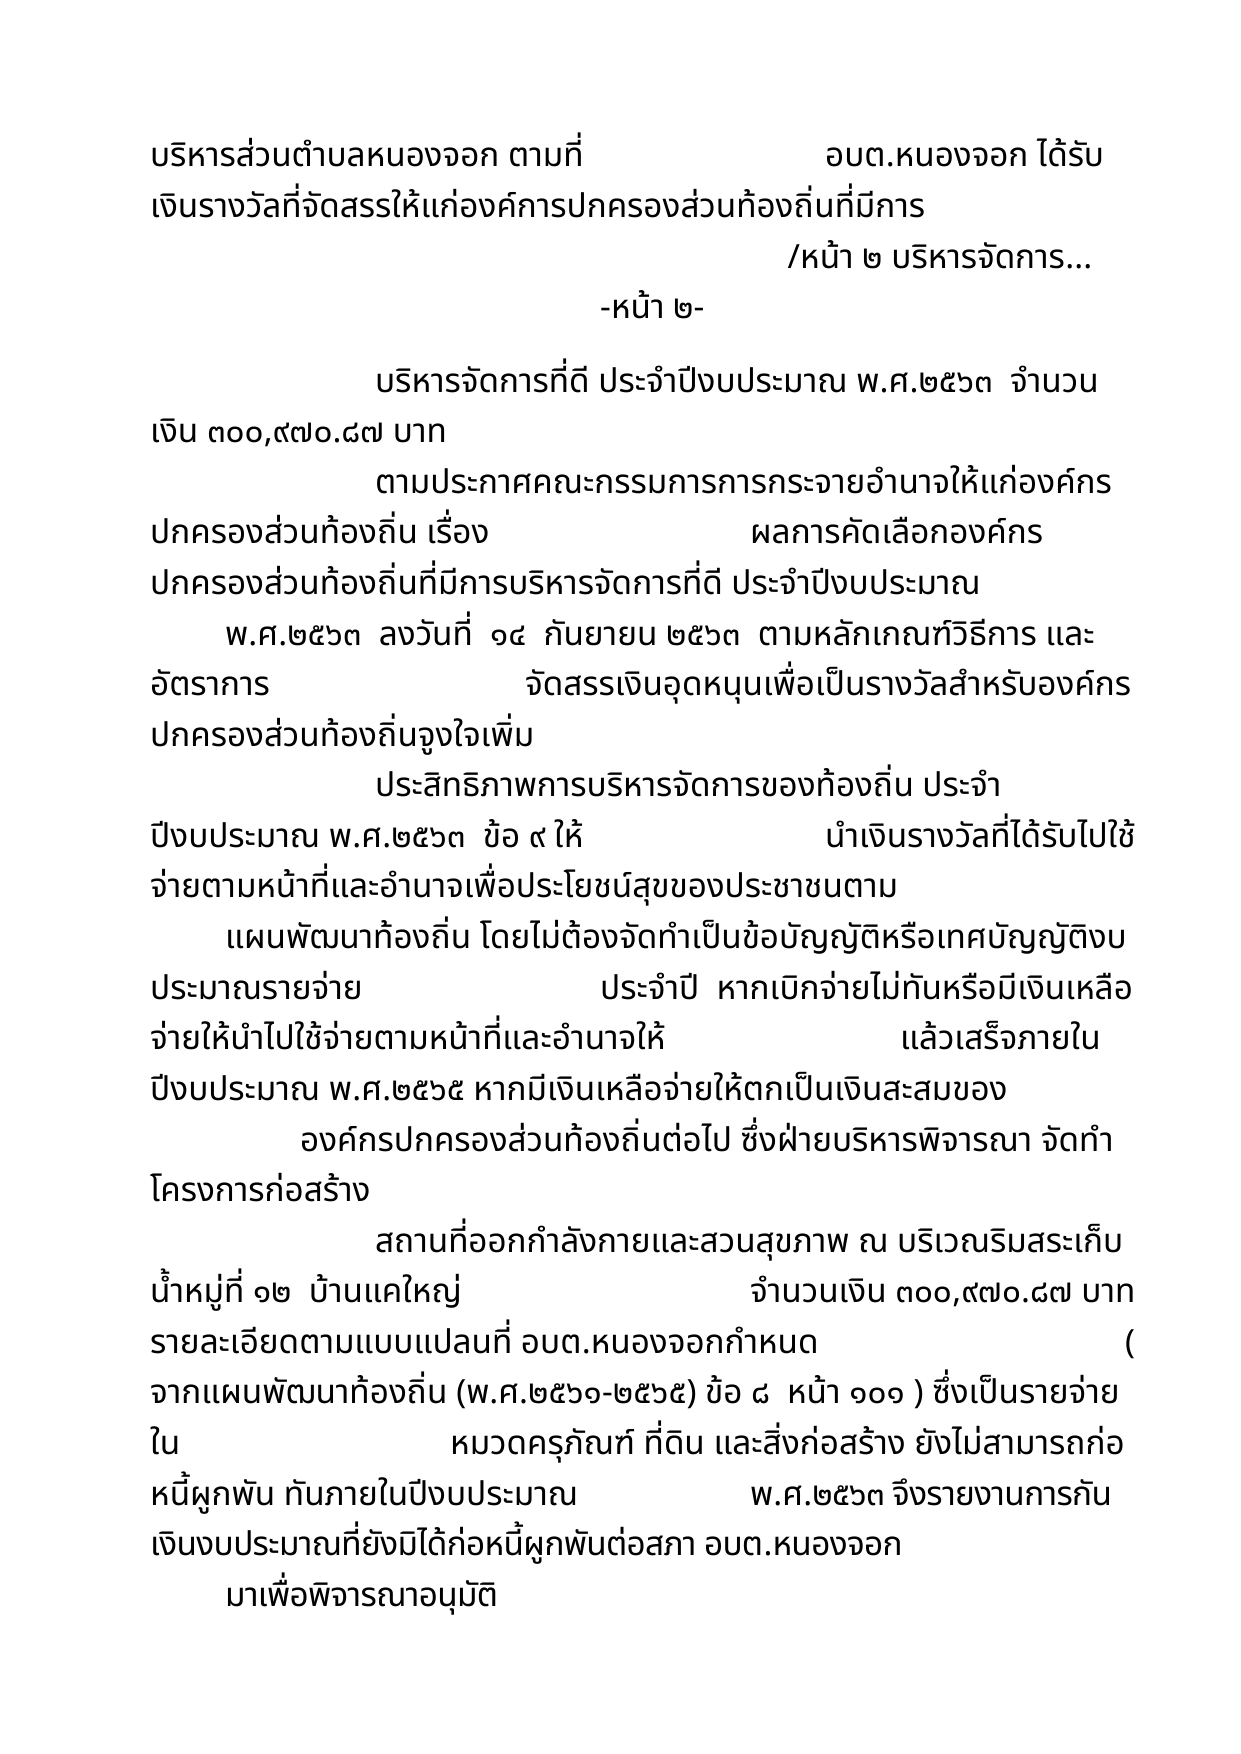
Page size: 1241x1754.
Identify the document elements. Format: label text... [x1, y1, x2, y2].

text -หน้า ๒- [150, 283, 1137, 334]
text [150, 131, 1137, 283]
text บริหารจัดการที่ดี ประจำปีงบประมาณ พ.ศ.๒๕๖๓ จำนวนเงิน ๓๐๐,๙๗๐.๘๗ บาท [150, 356, 1137, 458]
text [150, 458, 1137, 1621]
